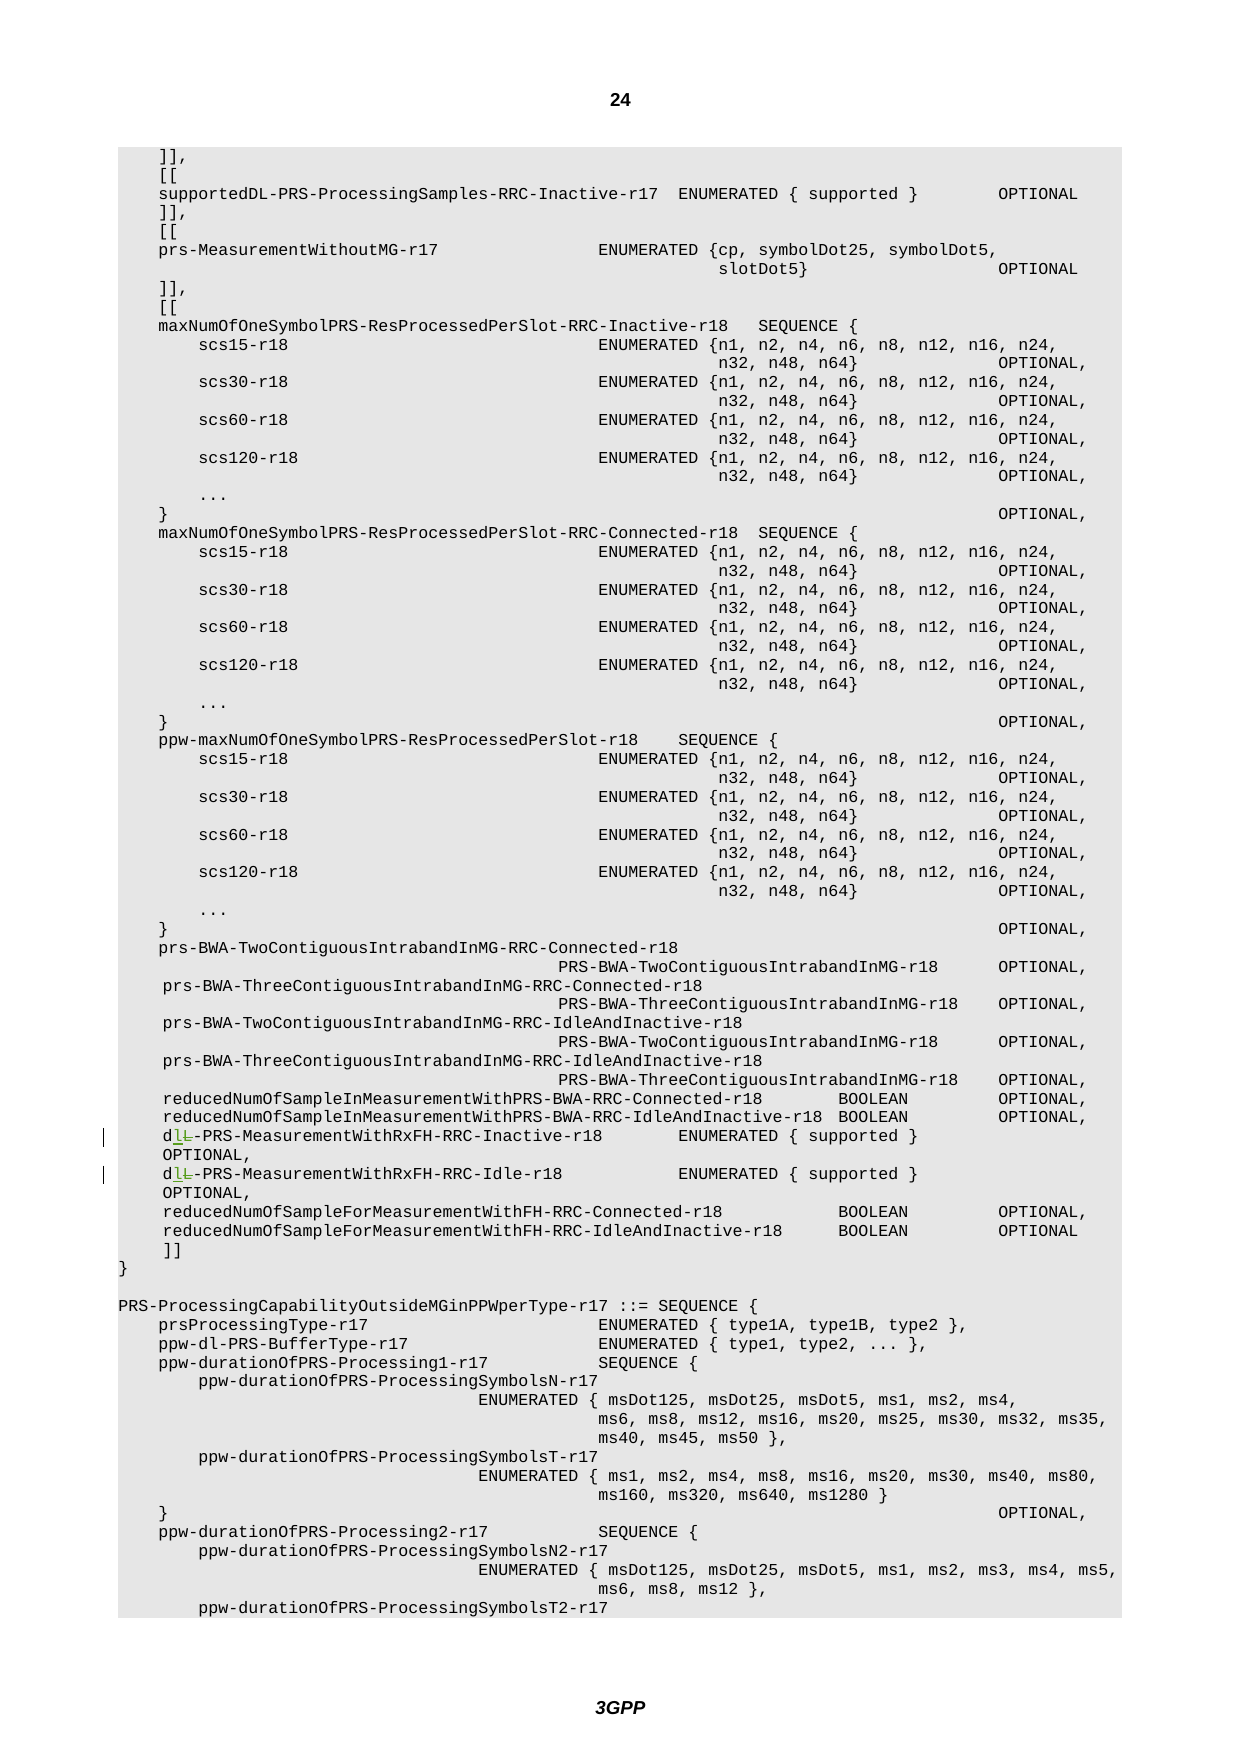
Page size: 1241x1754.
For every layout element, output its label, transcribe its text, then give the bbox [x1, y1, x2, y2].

text ppw-durationOfPRS-Processing1-r17 SEQUENCE { [118, 1354, 1122, 1373]
text maxNumOfOneSymbolPRS-ResProcessedPerSlot-RRC-Inactive-r18 SEQUENCE { [118, 317, 1122, 336]
text ENUMERATED { ms1, ms2, ms4, ms8, ms16, ms20, ms30, ms40, ms80, [118, 1467, 1122, 1486]
text ENUMERATED { msDot125, msDot25, msDot5, ms1, ms2, ms4, [118, 1392, 1122, 1411]
text reducedNumOfSampleInMeasurementWithPRS-BWA-RRC-IdleAndInactive-r18 BOOLEAN OPTIONAL, [118, 1109, 1122, 1128]
text [[ [118, 223, 1122, 242]
text n32, n48, n64} OPTIONAL, [118, 638, 1122, 657]
text PRS-BWA-TwoContiguousIntrabandInMG-r18 OPTIONAL, [118, 1034, 1122, 1052]
text ]], [118, 279, 1122, 298]
text prs-BWA-TwoContiguousIntrabandInMG-RRC-IdleAndInactive-r18 [118, 1015, 1122, 1034]
text prs-BWA-ThreeContiguousIntrabandInMG-RRC-Connected-r18 [118, 977, 1122, 996]
text scs30-r18 ENUMERATED {n1, n2, n4, n6, n8, n12, n16, n24, [118, 374, 1122, 393]
text PRS-BWA-ThreeContiguousIntrabandInMG-r18 OPTIONAL, [118, 1071, 1122, 1090]
text reducedNumOfSampleForMeasurementWithFH-RRC-IdleAndInactive-r18 BOOLEAN OPTIONAL [118, 1222, 1122, 1241]
text scs15-r18 ENUMERATED {n1, n2, n4, n6, n8, n12, n16, n24, [118, 751, 1122, 770]
text scs15-r18 ENUMERATED {n1, n2, n4, n6, n8, n12, n16, n24, [118, 336, 1122, 355]
text ms6, ms8, ms12, ms16, ms20, ms25, ms30, ms32, ms35, [118, 1411, 1122, 1429]
text n32, n48, n64} OPTIONAL, [118, 430, 1122, 449]
text prsProcessingType-r17 ENUMERATED { type1A, type1B, type2 }, [118, 1316, 1122, 1335]
text ms40, ms45, ms50 }, [118, 1429, 1122, 1448]
text reducedNumOfSampleInMeasurementWithPRS-BWA-RRC-Connected-r18 BOOLEAN OPTIONAL, [118, 1090, 1122, 1109]
text scs60-r18 ENUMERATED {n1, n2, n4, n6, n8, n12, n16, n24, [118, 619, 1122, 638]
text ppw-durationOfPRS-ProcessingSymbolsN-r17 [118, 1373, 1122, 1392]
text prs-MeasurementWithoutMG-r17 ENUMERATED {cp, symbolDot25, symbolDot5, [118, 242, 1122, 261]
text n32, n48, n64} OPTIONAL, [118, 883, 1122, 902]
text ... [118, 902, 1122, 921]
text ppw-durationOfPRS-Processing2-r17 SEQUENCE { [118, 1524, 1122, 1543]
text scs15-r18 ENUMERATED {n1, n2, n4, n6, n8, n12, n16, n24, [118, 543, 1122, 562]
text ppw-durationOfPRS-ProcessingSymbolsT-r17 [118, 1448, 1122, 1467]
text } OPTIONAL, [118, 506, 1122, 524]
text } [118, 1260, 1122, 1279]
text ]] [118, 1241, 1122, 1260]
text [[ [118, 166, 1122, 185]
text scs120-r18 ENUMERATED {n1, n2, n4, n6, n8, n12, n16, n24, [118, 864, 1122, 883]
text ppw-durationOfPRS-ProcessingSymbolsT2-r17 [118, 1599, 1122, 1618]
text reducedNumOfSampleForMeasurementWithFH-RRC-Connected-r18 BOOLEAN OPTIONAL, [118, 1203, 1122, 1222]
text scs60-r18 ENUMERATED {n1, n2, n4, n6, n8, n12, n16, n24, [118, 411, 1122, 430]
text ppw-dl-PRS-BufferType-r17 ENUMERATED { type1, type2, ... }, [118, 1335, 1122, 1354]
text maxNumOfOneSymbolPRS-ResProcessedPerSlot-RRC-Connected-r18 SEQUENCE { [118, 524, 1122, 543]
text slotDot5} OPTIONAL [118, 261, 1122, 279]
text n32, n48, n64} OPTIONAL, [118, 355, 1122, 374]
text supportedDL-PRS-ProcessingSamples-RRC-Inactive-r17 ENUMERATED { supported } OPTIONAL [118, 185, 1122, 204]
text scs120-r18 ENUMERATED {n1, n2, n4, n6, n8, n12, n16, n24, [118, 449, 1122, 468]
text ppw-durationOfPRS-ProcessingSymbolsN2-r17 [118, 1543, 1122, 1562]
text n32, n48, n64} OPTIONAL, [118, 675, 1122, 694]
text ... [118, 487, 1122, 506]
text ppw-maxNumOfOneSymbolPRS-ResProcessedPerSlot-r18 SEQUENCE { [118, 732, 1122, 751]
text } OPTIONAL, [118, 1505, 1122, 1524]
text ]], [118, 147, 1122, 166]
text scs60-r18 ENUMERATED {n1, n2, n4, n6, n8, n12, n16, n24, [118, 826, 1122, 845]
text n32, n48, n64} OPTIONAL, [118, 770, 1122, 788]
text prs-BWA-ThreeContiguousIntrabandInMG-RRC-IdleAndInactive-r18 [118, 1052, 1122, 1071]
text n32, n48, n64} OPTIONAL, [118, 468, 1122, 487]
text PRS-BWA-ThreeContiguousIntrabandInMG-r18 OPTIONAL, [118, 996, 1122, 1015]
text scs30-r18 ENUMERATED {n1, n2, n4, n6, n8, n12, n16, n24, [118, 788, 1122, 807]
text ms6, ms8, ms12 }, [118, 1580, 1122, 1599]
text } OPTIONAL, [118, 921, 1122, 939]
text d-PRS-MeasurementWithRxFH-RRC-Idle-r18 ENUMERATED { supported } OPTIONAL, [118, 1166, 1122, 1203]
text n32, n48, n64} OPTIONAL, [118, 845, 1122, 864]
text ... [118, 694, 1122, 713]
text ms160, ms320, ms640, ms1280 } [118, 1486, 1122, 1505]
text n32, n48, n64} OPTIONAL, [118, 600, 1122, 619]
text scs120-r18 ENUMERATED {n1, n2, n4, n6, n8, n12, n16, n24, [118, 657, 1122, 675]
text n32, n48, n64} OPTIONAL, [118, 393, 1122, 411]
text n32, n48, n64} OPTIONAL, [118, 562, 1122, 581]
text n32, n48, n64} OPTIONAL, [118, 807, 1122, 826]
text scs30-r18 ENUMERATED {n1, n2, n4, n6, n8, n12, n16, n24, [118, 581, 1122, 600]
text PRS-BWA-TwoContiguousIntrabandInMG-r18 OPTIONAL, [118, 958, 1122, 977]
text ENUMERATED { msDot125, msDot25, msDot5, ms1, ms2, ms3, ms4, ms5, [118, 1562, 1122, 1580]
text [[ [118, 298, 1122, 317]
text ]], [118, 204, 1122, 223]
text d-PRS-MeasurementWithRxFH-RRC-Inactive-r18 ENUMERATED { supported } OPTIONAL, [118, 1128, 1122, 1166]
text prs-BWA-TwoContiguousIntrabandInMG-RRC-Connected-r18 [118, 939, 1122, 958]
text } OPTIONAL, [118, 713, 1122, 732]
text PRS-ProcessingCapabilityOutsideMGinPPWperType-r17 ::= SEQUENCE { [118, 1298, 1122, 1316]
